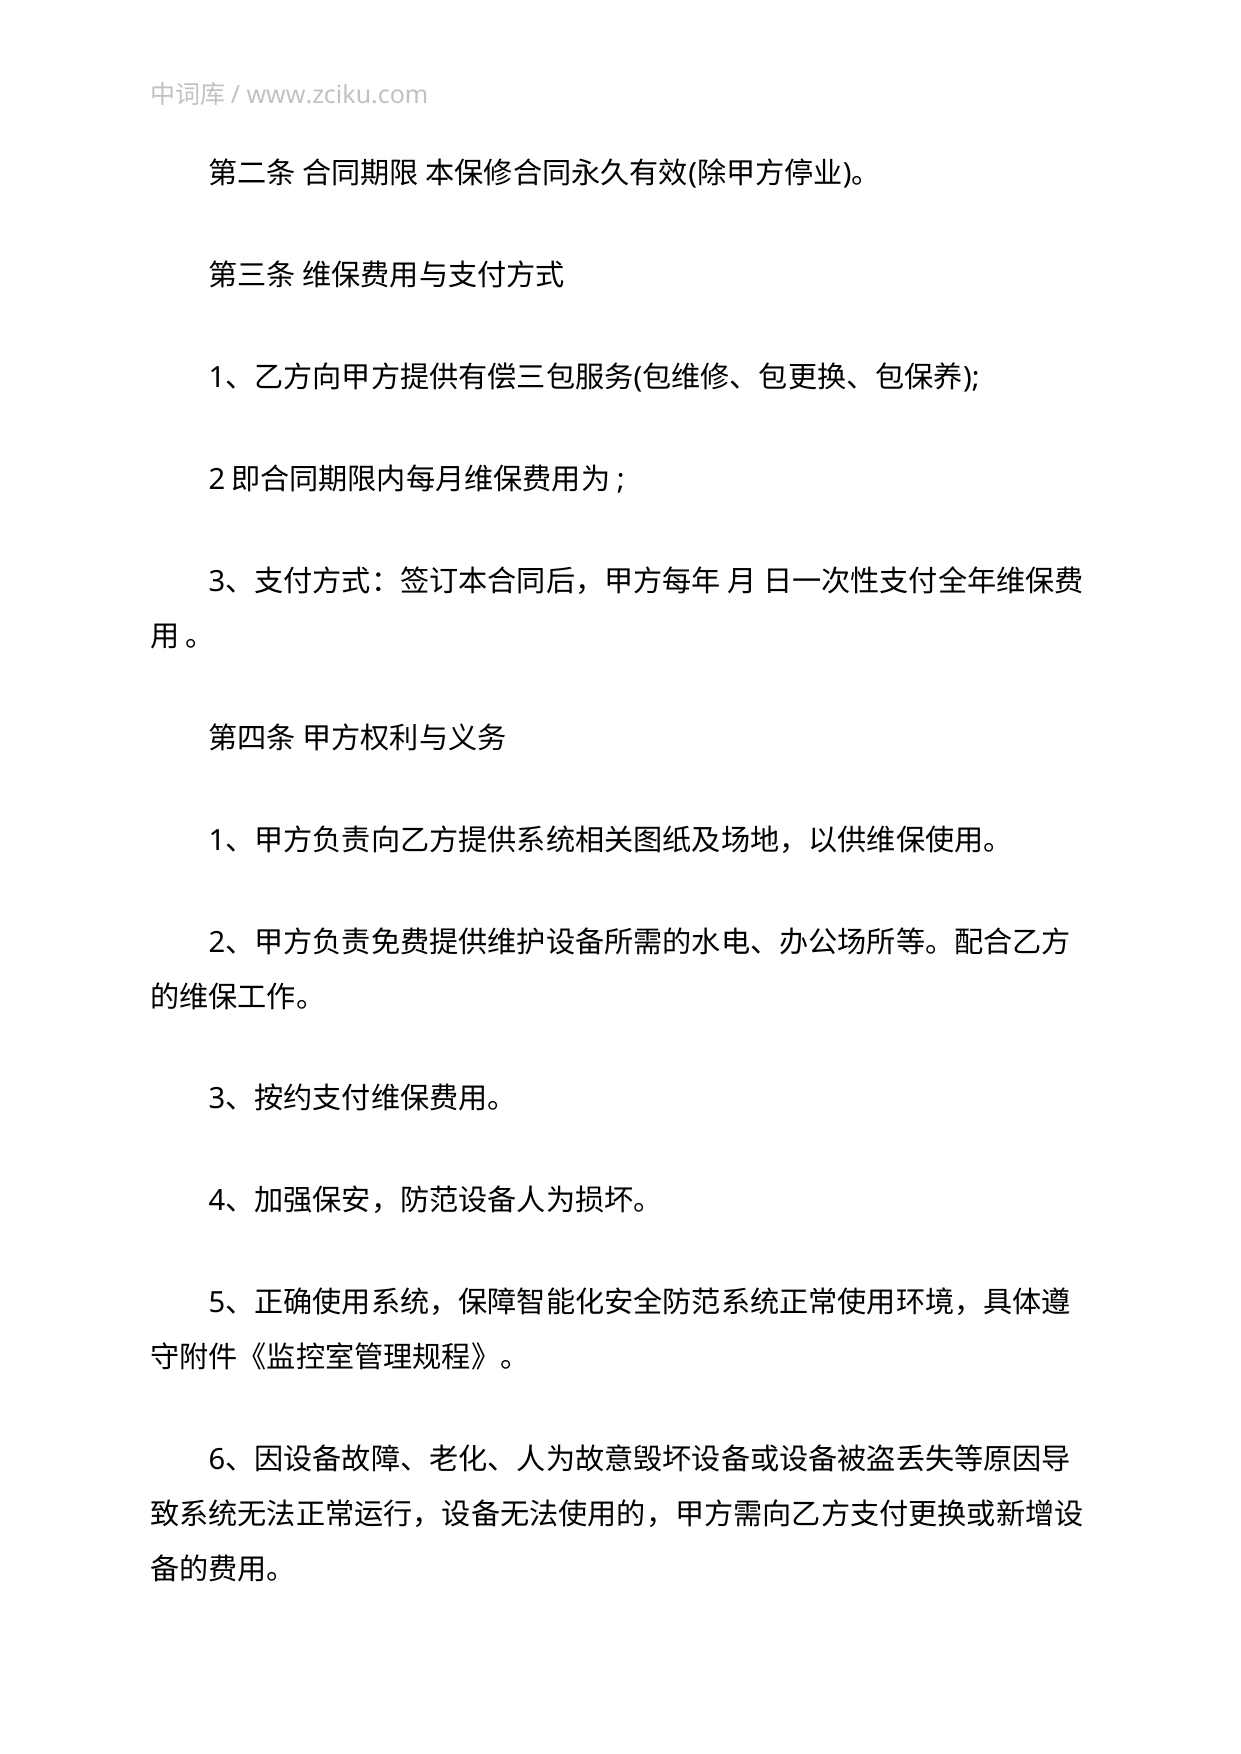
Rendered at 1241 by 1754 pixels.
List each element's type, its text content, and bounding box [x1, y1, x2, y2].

text 4、加强保安，防范设备人为损坏。 [150, 1177, 1090, 1219]
text 1、乙方向甲方提供有偿三包服务(包维修、包更换、包保养); [150, 354, 1090, 396]
text 1、甲方负责向乙方提供系统相关图纸及场地，以供维保使用。 [150, 816, 1090, 859]
text 5、正确使用系统，保障智能化安全防范系统正常使用环境，具体遵守附件《监控室管理规程》。 [150, 1279, 1090, 1376]
text 第四条 甲方权利与义务 [150, 714, 1090, 757]
text 3、支付方式：签订本合同后，甲方每年 月 日一次性支付全年维保费用 。 [150, 558, 1090, 655]
text 2即合同期限内每月维保费用为 ; [150, 456, 1090, 498]
text 6、因设备故障、老化、人为故意毁坏设备或设备被盗丢失等原因导致系统无法正常运行，设备无法使用的，甲方需向乙方支付更换或新增设备的费用。 [150, 1436, 1090, 1588]
text 第二条 合同期限 本保修合同永久有效(除甲方停业)。 [150, 150, 1090, 192]
text 3、按约支付维保费用。 [150, 1075, 1090, 1117]
text 第三条 维保费用与支付方式 [150, 252, 1090, 294]
text 2、甲方负责免费提供维护设备所需的水电、办公场所等。配合乙方的维保工作。 [150, 918, 1090, 1016]
